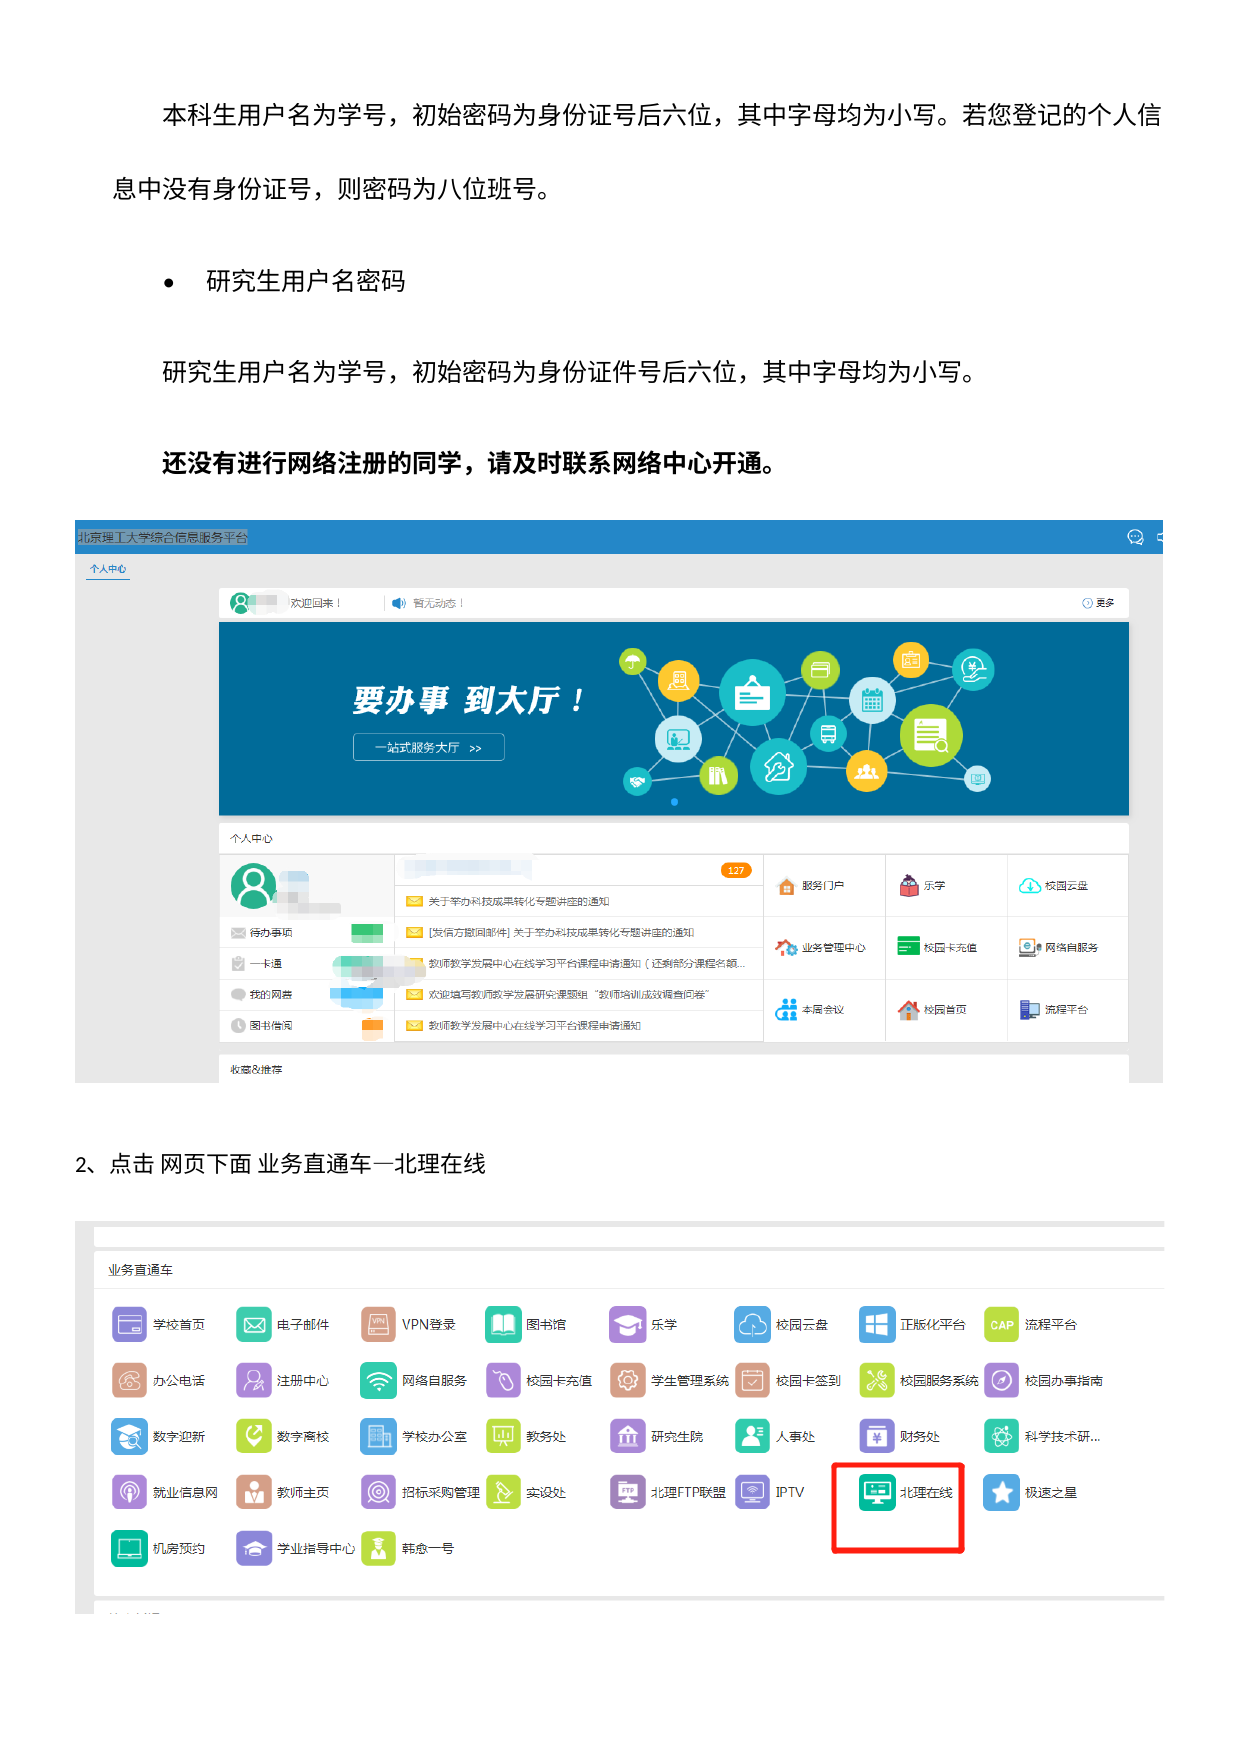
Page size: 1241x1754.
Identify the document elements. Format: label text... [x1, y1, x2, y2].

list 研究生用户名为学号，初始密码为身份证件号后六位，其中字母均为小写。 [112, 338, 1165, 403]
picture [75, 520, 1163, 1083]
list • 研究生用户名密码 [112, 247, 1165, 312]
list 本科生用户名为学号，初始密码为身份证号后六位，其中字母均为小写。若您登记的个人信息中没有身份证号，则密码为八位班号。 [112, 81, 1165, 220]
picture [75, 1221, 1165, 1614]
text 2、点击 网页下面 业务直通车—北理在线 [75, 1130, 1165, 1195]
list 还没有进行网络注册的同学，请及时联系网络中心开通。 [112, 429, 1165, 494]
